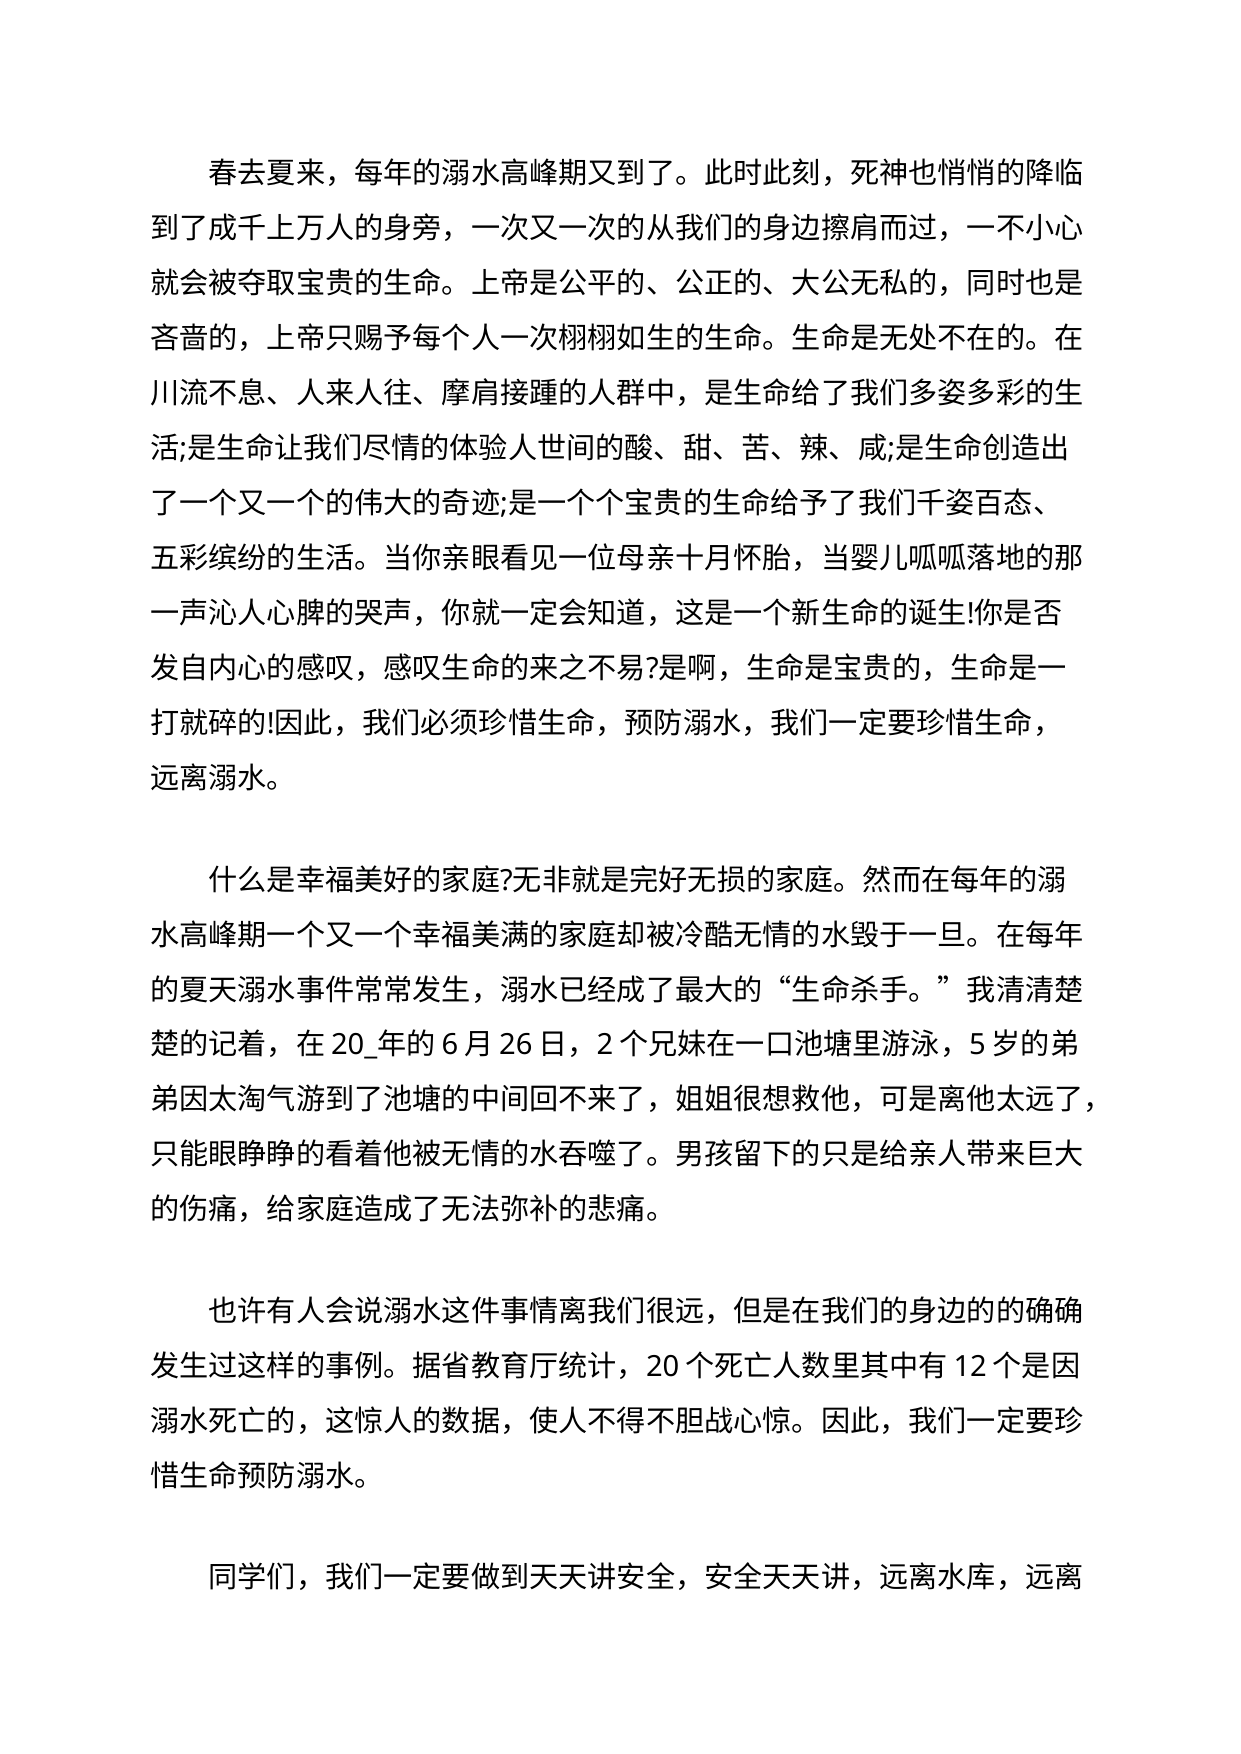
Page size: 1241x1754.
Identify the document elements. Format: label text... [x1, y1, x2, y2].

text 春去夏来，每年的溺水高峰期又到了。此时此刻，死神也悄悄的降临到了成千上万人的身旁，一次又一次的从我们的身边擦肩而过，一不小心就会被夺取宝贵的生命。上帝是公平的、公正的、大公无私的，同时也是吝啬的，上帝只赐予每个人一次栩栩如生的生命。生命是无处不在的。在川流不息、人来人往、摩肩接踵的人群中，是生命给了我们多姿多彩的生活;是生命让我们尽情的体验人世间的酸、甜、苦、辣、咸;是生命创造出了一个又一个的伟大的奇迹;是一个个宝贵的生命给予了我们千姿百态、五彩缤纷的生活。当你亲眼看见一位母亲十月怀胎，当婴儿呱呱落地的那一声沁人心脾的哭声，你就一定会知道，这是一个新生命的诞生!你是否发自内心的感叹，感叹生命的来之不易?是啊，生命是宝贵的，生命是一打就碎的!因此，我们必须珍惜生命，预防溺水，我们一定要珍惜生命，远离溺水。 [150, 150, 1090, 797]
text 也许有人会说溺水这件事情离我们很远，但是在我们的身边的的确确发生过这样的事例。据省教育厅统计，20个死亡人数里其中有12个是因溺水死亡的，这惊人的数据，使人不得不胆战心惊。因此，我们一定要珍惜生命预防溺水。 [150, 1287, 1090, 1494]
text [150, 1554, 1090, 1596]
text 什么是幸福美好的家庭?无非就是完好无损的家庭。然而在每年的溺水高峰期一个又一个幸福美满的家庭却被冷酷无情的水毁于一旦。在每年的夏天溺水事件常常发生，溺水已经成了最大的“生命杀手。”我清清楚楚的记着，在20_年的6月26日，2个兄妹在一口池塘里游泳，5岁的弟弟因太淘气游到了池塘的中间回不来了，姐姐很想救他，可是离他太远了，只能眼睁睁的看着他被无情的水吞噬了。男孩留下的只是给亲人带来巨大的伤痛，给家庭造成了无法弥补的悲痛。 [150, 856, 1090, 1228]
